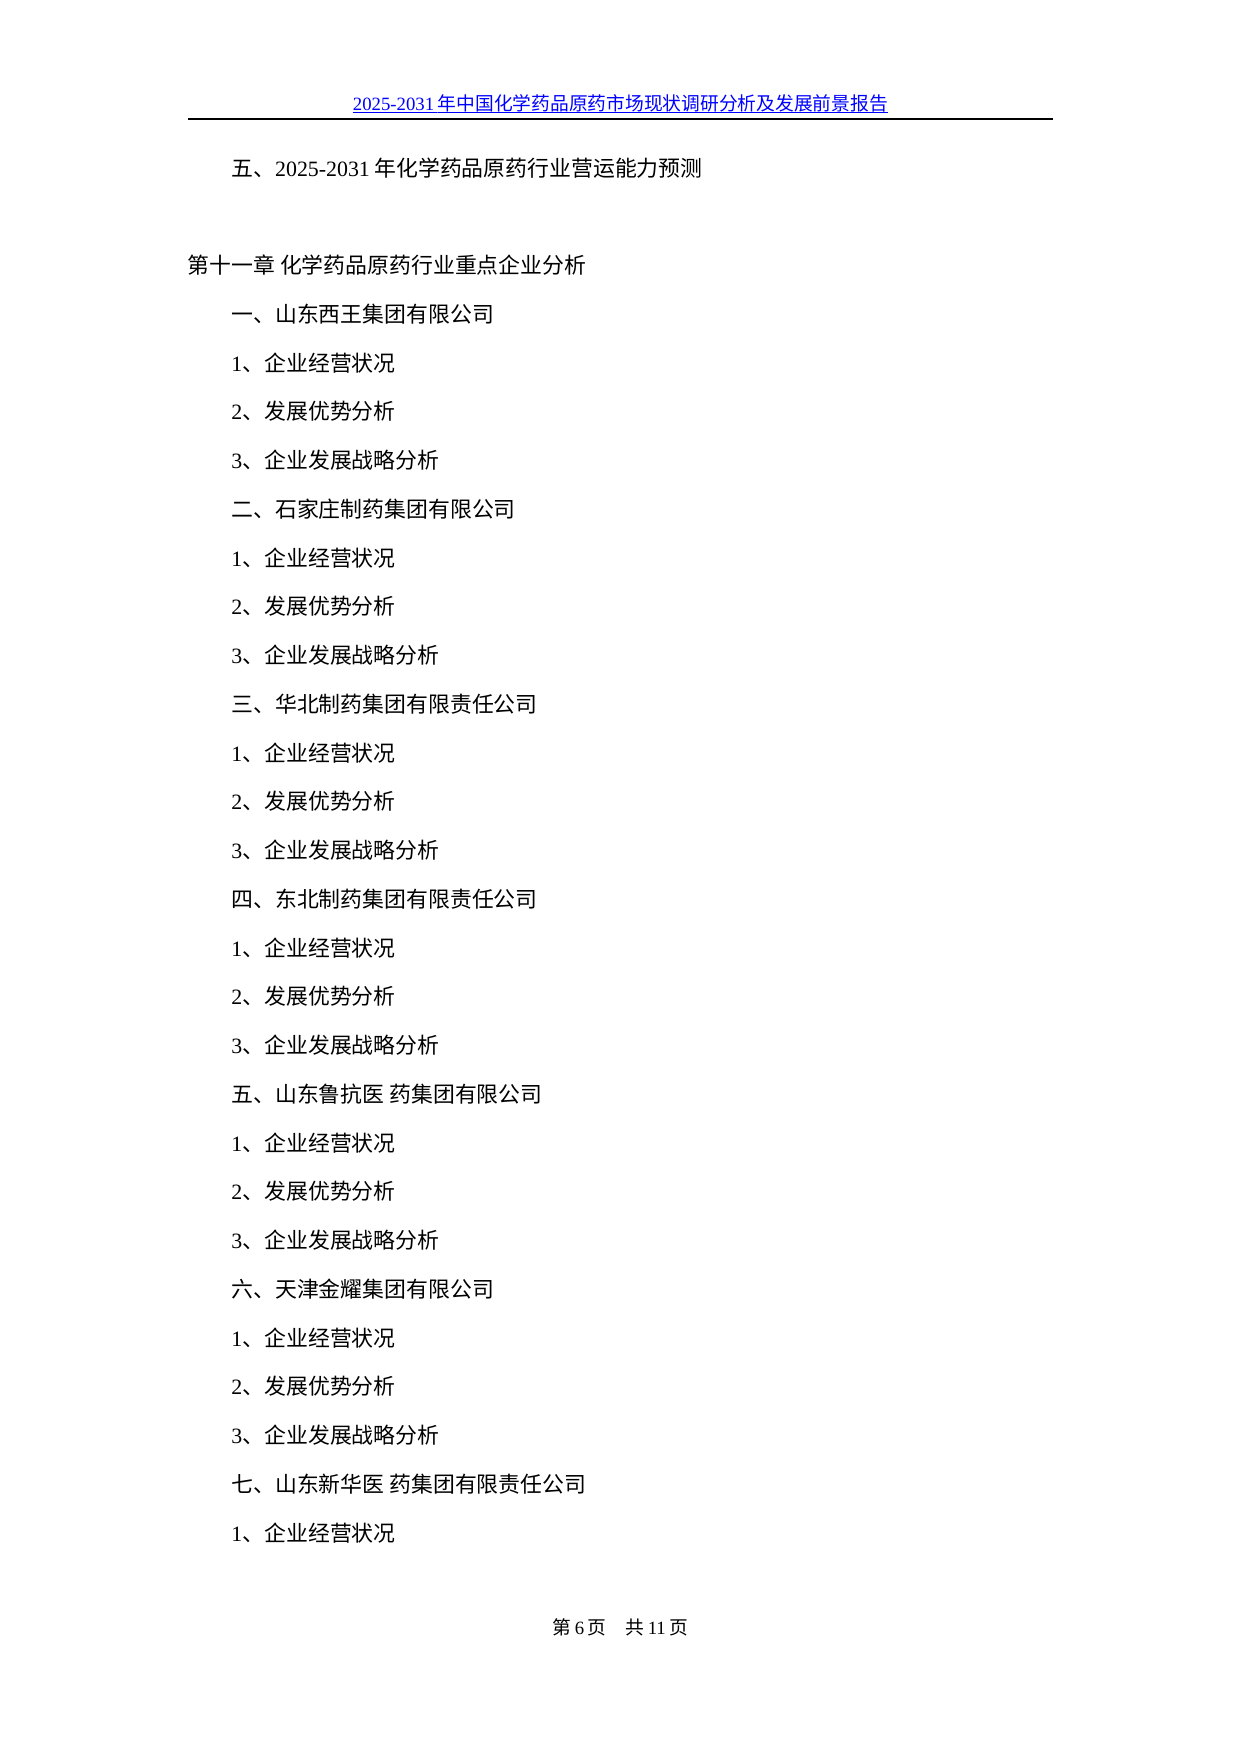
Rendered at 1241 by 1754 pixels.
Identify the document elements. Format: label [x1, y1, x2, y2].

text [187, 150, 1053, 1548]
